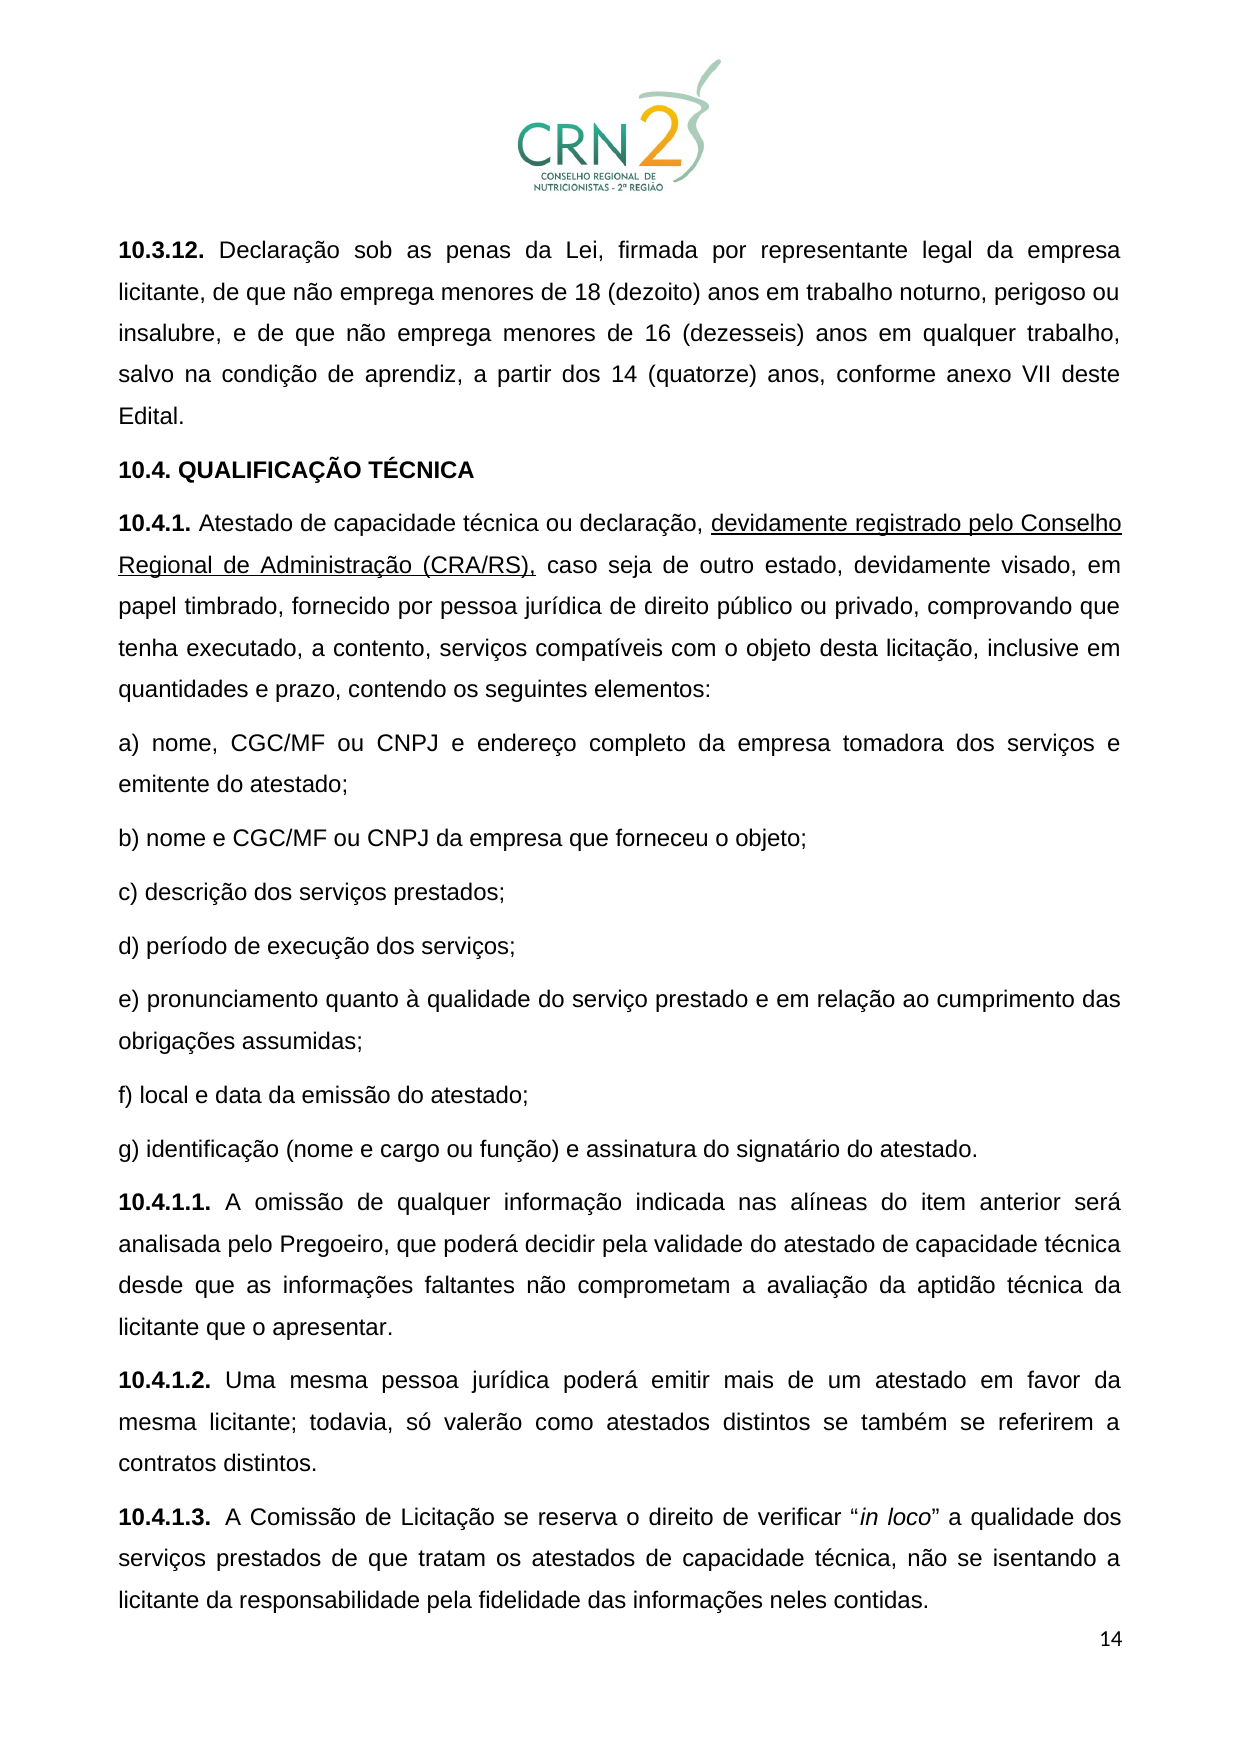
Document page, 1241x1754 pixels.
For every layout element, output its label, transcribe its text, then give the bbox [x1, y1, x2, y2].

text a) nome, CGC/MF ou CNPJ e endereço completo da empresa tomadora dos serviços e emitente do atestado; [118, 729, 1122, 798]
text e) pronunciamento quanto à qualidade do serviço prestado e em relação ao cumprimento das obrigações assumidas; [118, 985, 1122, 1054]
text 10.4.1.3. A Comissão de Licitação se reserva o direito de verificar “in loco” a qualidade dos serviços prestados de que tratam os atestados de capacidade técnica, não se isentando a licitante da responsabilidade pela fidelidade das informações neles contidas. [118, 1503, 1122, 1613]
text d) período de execução dos serviços; [118, 932, 1122, 959]
text 10.4.1.2. Uma mesma pessoa jurídica poderá emitir mais de um atestado em favor da mesma licitante; todavia, só valerão como atestados distintos se também se referirem a contratos distintos. [118, 1366, 1122, 1477]
text g) identificação (nome e cargo ou função) e assinatura do signatário do atestado. [118, 1134, 1122, 1162]
picture [517, 59, 724, 194]
text f) local e data da emissão do atestado; [118, 1081, 1122, 1108]
text 10.4.1. Atestado de capacidade técnica ou declaração, devidamente registrado pelo Conselho Regional de Administração (CRA/RS), caso seja de outro estado, devidamente visado, em papel timbrado, fornecido por pessoa jurídica de direito público ou privado, comprovando que tenha executado, a contento, serviços compatíveis com o objeto desta licitação, inclusive em quantidades e prazo, contendo os seguintes elementos: [118, 509, 1122, 702]
text c) descrição dos serviços prestados; [118, 878, 1122, 905]
text 10.4.1.1. A omissão de qualquer informação indicada nas alíneas do item anterior será analisada pelo Pregoeiro, que poderá decidir pela validade do atestado de capacidade técnica desde que as informações faltantes não comprometam a avaliação da aptidão técnica da licitante que o apresentar. [118, 1188, 1122, 1340]
text b) nome e CGC/MF ou CNPJ da empresa que forneceu o objeto; [118, 824, 1122, 851]
text 10.4. QUALIFICAÇÃO TÉCNICA [118, 456, 1122, 483]
text 10.3.12. Declaração sob as penas da Lei, firmada por representante legal da empresa licitante, de que não emprega menores de 18 (dezoito) anos em trabalho noturno, perigoso ou insalubre, e de que não emprega menores de 16 (dezesseis) anos em qualquer trabalho, salvo na condição de aprendiz, a partir dos 14 (quatorze) anos, conforme anexo VII deste Edital. [118, 236, 1122, 429]
